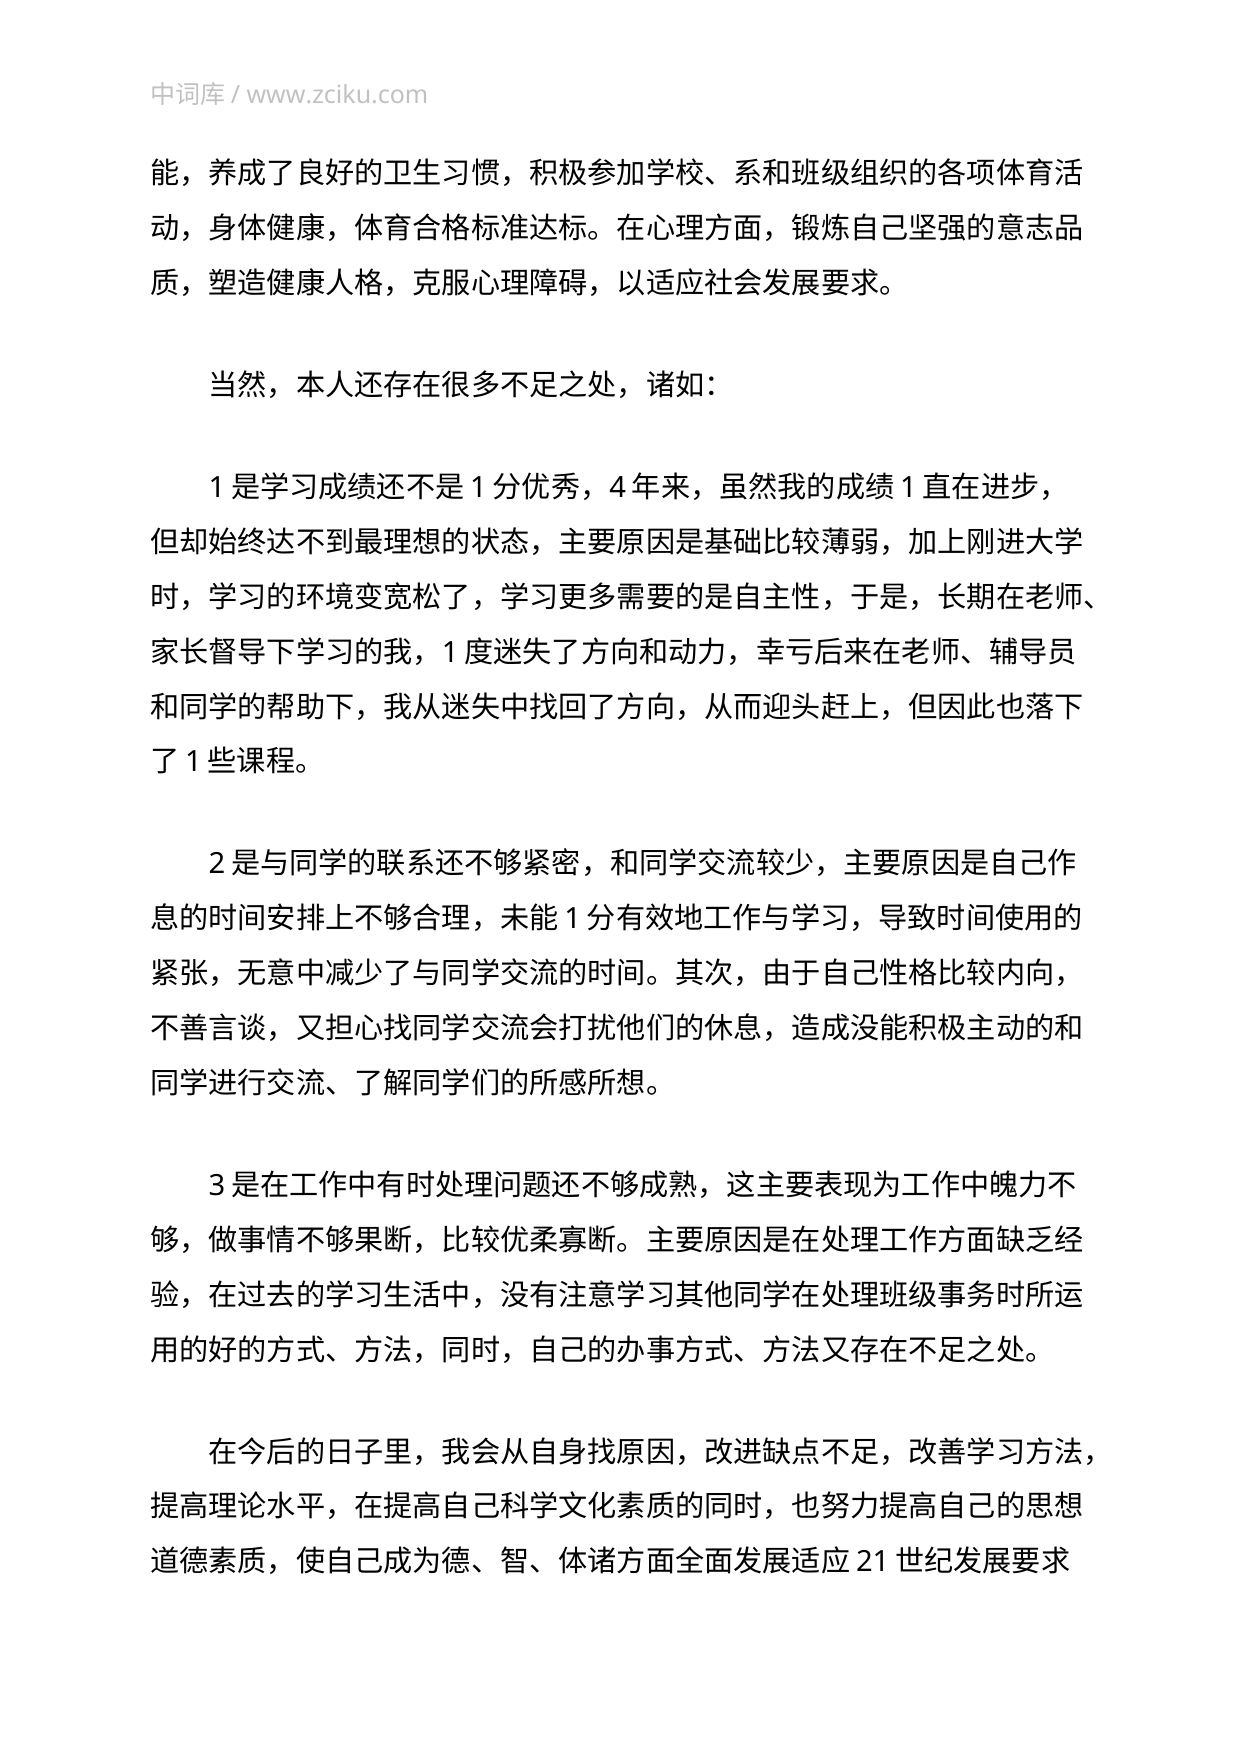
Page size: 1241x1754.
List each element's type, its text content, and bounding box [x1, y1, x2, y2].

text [150, 150, 1090, 302]
text 2是与同学的联系还不够紧密，和同学交流较少，主要原因是自己作息的时间安排上不够合理，未能1分有效地工作与学习，导致时间使用的紧张，无意中减少了与同学交流的时间。其次，由于自己性格比较内向，不善言谈，又担心找同学交流会打扰他们的休息，造成没能积极主动的和同学进行交流、了解同学们的所感所想。 [150, 840, 1090, 1102]
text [150, 1428, 1090, 1580]
text 1是学习成绩还不是1分优秀，4年来，虽然我的成绩1直在进步，但却始终达不到最理想的状态，主要原因是基础比较薄弱，加上刚进大学时，学习的环境变宽松了，学习更多需要的是自主性，于是，长期在老师、家长督导下学习的我，1度迷失了方向和动力，幸亏后来在老师、辅导员和同学的帮助下，我从迷失中找回了方向，从而迎头赶上，但因此也落下了1些课程。 [150, 463, 1090, 780]
text 3是在工作中有时处理问题还不够成熟，这主要表现为工作中魄力不够，做事情不够果断，比较优柔寡断。主要原因是在处理工作方面缺乏经验，在过去的学习生活中，没有注意学习其他同学在处理班级事务时所运用的好的方式、方法，同时，自己的办事方式、方法又存在不足之处。 [150, 1162, 1090, 1369]
text 当然，本人还存在很多不足之处，诸如： [150, 362, 1090, 404]
